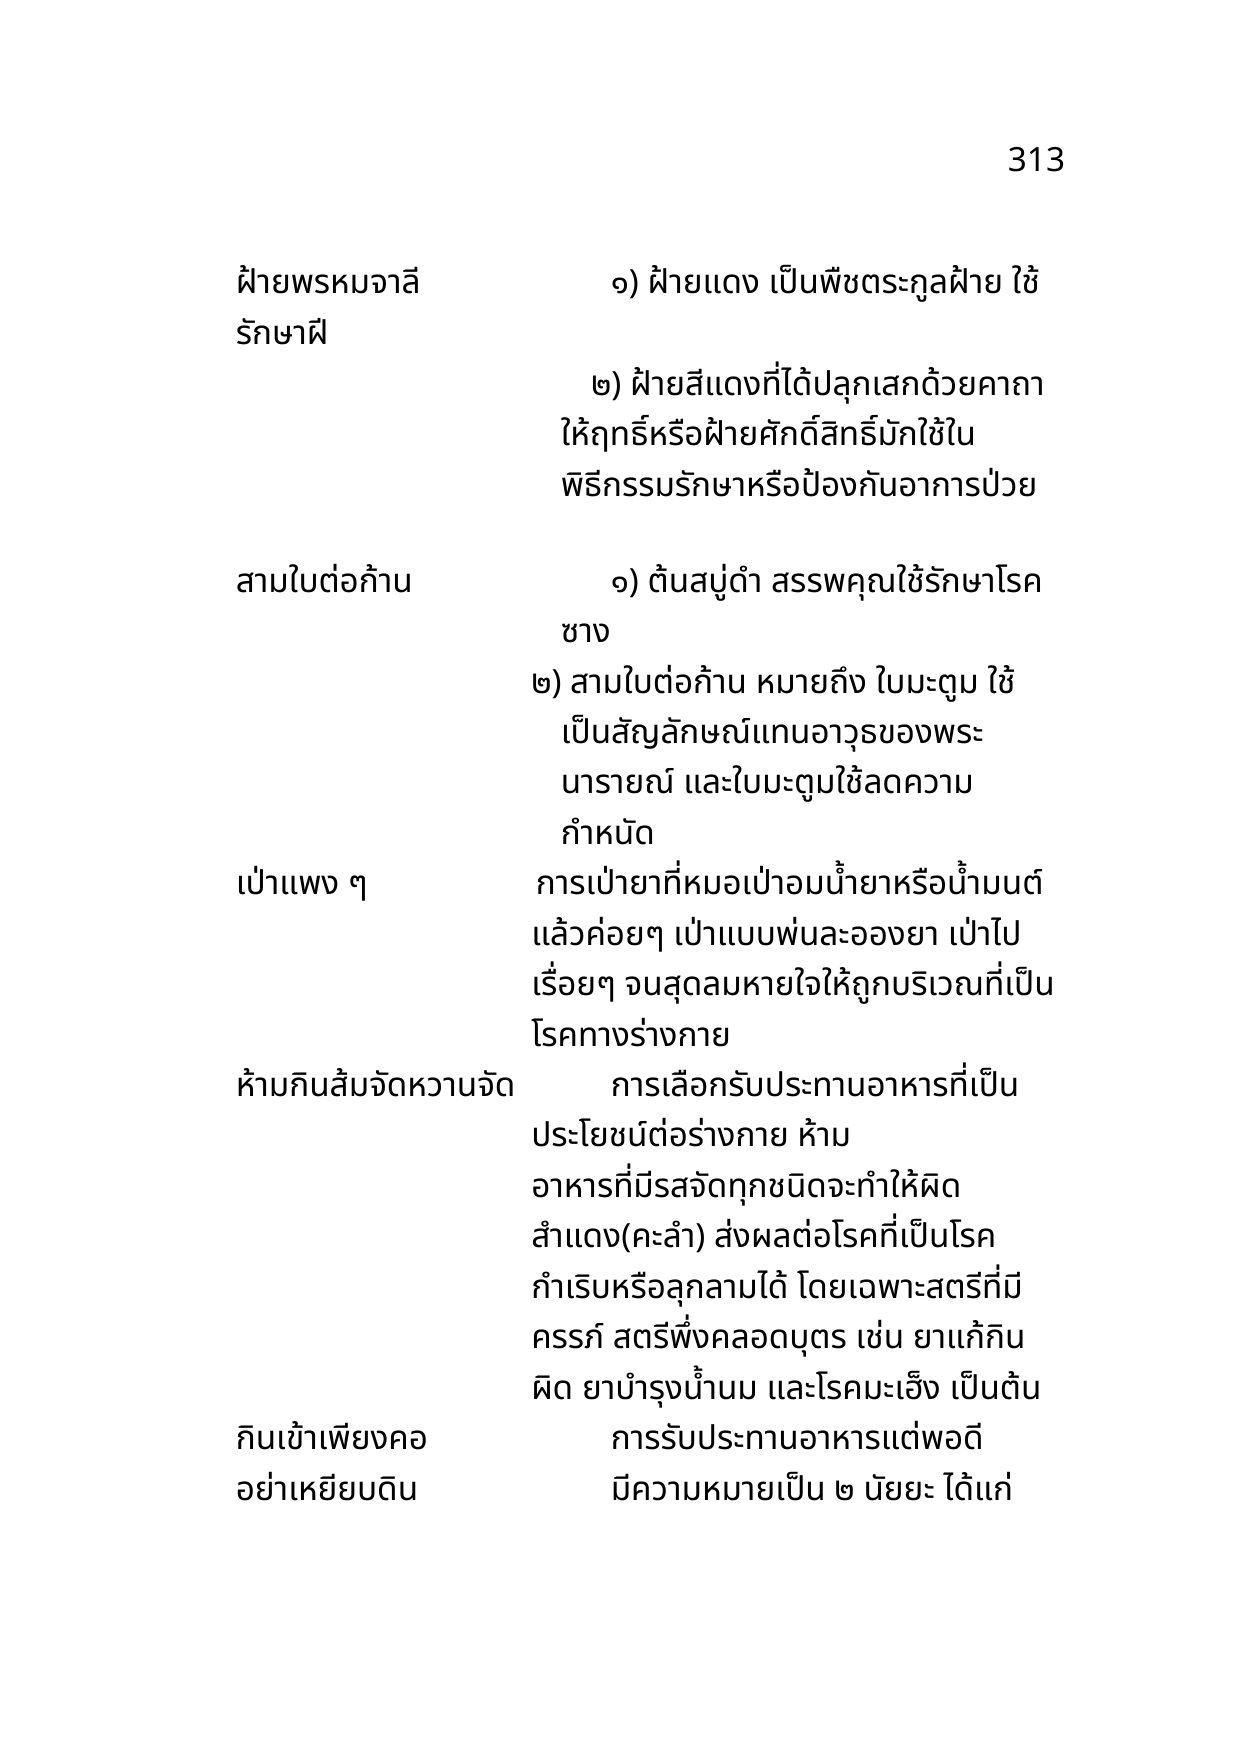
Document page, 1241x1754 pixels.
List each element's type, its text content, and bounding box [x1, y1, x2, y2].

text เป่าแพง ๆ การเป่ายาที่หมอเป่าอมน้ำยาหรือน้ำมนต์แล้วค่อยๆ เป่าแบบพ่นละอองยา เป่าไปเรื่อยๆ จนสุดลมหายใจให้ถูกบริเวณที่เป็นโรคทางร่างกาย [236, 859, 1065, 1061]
text ห้ามกินส้มจัดหวานจัด การเลือกรับประทานอาหารที่เป็นประโยชน์ต่อร่างกาย ห้าม อาหารที่มีรสจัดทุกชนิดจะทำให้ผิดสำแดง(คะลำ) ส่งผลต่อโรคที่เป็นโรคกำเริบหรือลุกลามได้ โดยเฉพาะสตรีที่มีครรภ์ สตรีพึ่งคลอดบุตร เช่น ยาแก้กินผิด ยาบำรุงน้ำนม และโรคมะเฮ็ง เป็นต้น [236, 1061, 1065, 1414]
text ฝ้ายพรหมจาลี ๑) ฝ้ายแดง เป็นพืชตระกูลฝ้าย ใช้รักษาฝี [236, 258, 1065, 359]
text ๒) ฝ้ายสีแดงที่ได้ปลุกเสกด้วยคาถาให้ฤทธิ์หรือฝ้ายศักดิ์สิทธิ์มักใช้ในพิธีกรรมรักษาหรือป้องกันอาการป่วย [236, 359, 1065, 556]
text ๒) สามใบต่อก้าน หมายถึง ใบมะตูม ใช้เป็นสัญลักษณ์แทนอาวุธของพระนารายณ์ และใบมะตูมใช้ลดความกำหนัด [236, 657, 1065, 859]
text กินเข้าเพียงคอ การรับประทานอาหารแต่พอดี [236, 1414, 1065, 1464]
text สามใบต่อก้าน ๑) ต้นสบู่ดำ สรรพคุณใช้รักษาโรคซาง [236, 556, 1065, 657]
text อย่าเหยียบดิน มีความหมายเป็น ๒ นัยยะ ได้แก่ [236, 1464, 1065, 1515]
